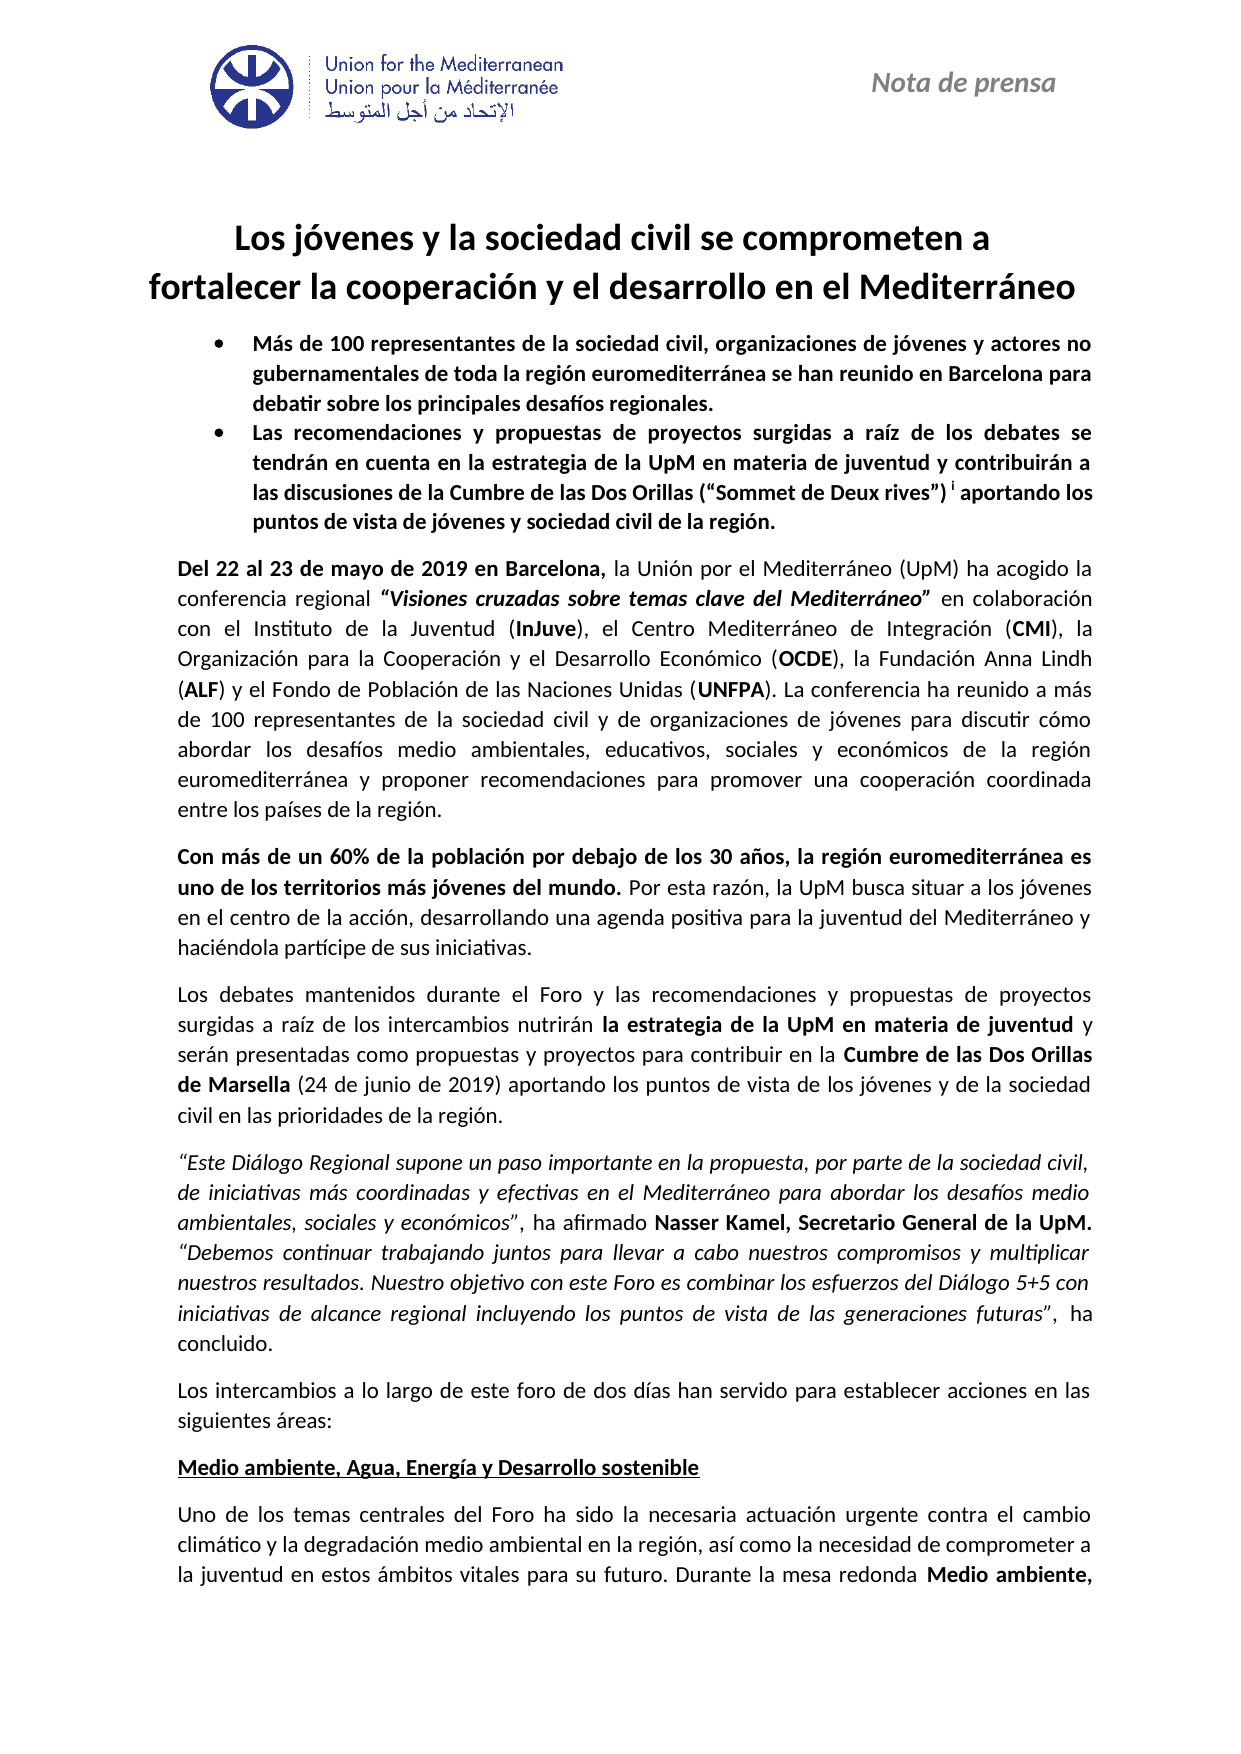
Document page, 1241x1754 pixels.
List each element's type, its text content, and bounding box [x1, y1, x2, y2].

picture [177, 11, 594, 162]
text Los intercambios a lo largo de este foro de dos días han servido para establecer acciones en las siguientes áreas: [177, 1376, 1093, 1434]
text Medio ambiente, Agua, Energía y Desarrollo sostenible [177, 1453, 1093, 1481]
list Más de 100 representantes de la sociedad civil, organizaciones de jóvenes y actores no gubernamentales de toda la región euromediterránea se han reunido en Barcelona para debatir sobre los principales desafíos regionales. [215, 329, 1093, 417]
text Los jóvenes y la sociedad civil se comprometen a fortalecer la cooperación y el desarrollo en el Mediterráneo [133, 214, 1093, 309]
list Las recomendaciones y propuestas de proyectos surgidas a raíz de los debates se tendrán en cuenta en la estrategia de la UpM en materia de juventud y contribuirán a las discusiones de la Cumbre de las Dos Orillas (“Sommet de Deux rives”) aportando los puntos de vista de jóvenes y sociedad civil de la región. [215, 418, 1093, 536]
text Los debates mantenidos durante el Foro y las recomendaciones y propuestas de proyectos surgidas a raíz de los intercambios nutrirán la estrategia de la UpM en materia de juventud y serán presentadas como propuestas y proyectos para contribuir en la Cumbre de las Dos Orillas de Marsella (24 de junio de 2019) aportando los puntos de vista de los jóvenes y de la sociedad civil en las prioridades de la región. [177, 980, 1093, 1129]
text Del 22 al 23 de mayo de 2019 en Barcelona, la Unión por el Mediterráneo (UpM) ha acogido la conferencia regional “Visiones cruzadas sobre temas clave del Mediterráneo” en colaboración con el Instituto de la Juventud (InJuve), el Centro Mediterráneo de Integración (CMI), la Organización para la Cooperación y el Desarrollo Económico (OCDE), la Fundación Anna Lindh (ALF) y el Fondo de Población de las Naciones Unidas (UNFPA). La conferencia ha reunido a más de 100 representantes de la sociedad civil y de organizaciones de jóvenes para discutir cómo abordar los desafíos medio ambientales, educativos, sociales y económicos de la región euromediterránea y proponer recomendaciones para promover una cooperación coordinada entre los países de la región. [177, 554, 1093, 823]
text Con más de un 60% de la población por debajo de los 30 años, la región euromediterránea es uno de los territorios más jóvenes del mundo. Por esta razón, la UpM busca situar a los jóvenes en el centro de la acción, desarrollando una agenda positiva para la juventud del Mediterráneo y haciéndola partícipe de sus iniciativas. [177, 842, 1093, 961]
text “Este Diálogo Regional supone un paso importante en la propuesta, por parte de la sociedad civil, de iniciativas más coordinadas y efectivas en el Mediterráneo para abordar los desafíos medio ambientales, sociales y económicos”, ha afirmado Nasser Kamel, Secretario General de la UpM. “Debemos continuar trabajando juntos para llevar a cabo nuestros compromisos y multiplicar nuestros resultados. Nuestro objetivo con este Foro es combinar los esfuerzos del Diálogo 5+5 con iniciativas de alcance regional incluyendo los puntos de vista de las generaciones futuras”, ha concluido. [177, 1148, 1093, 1357]
